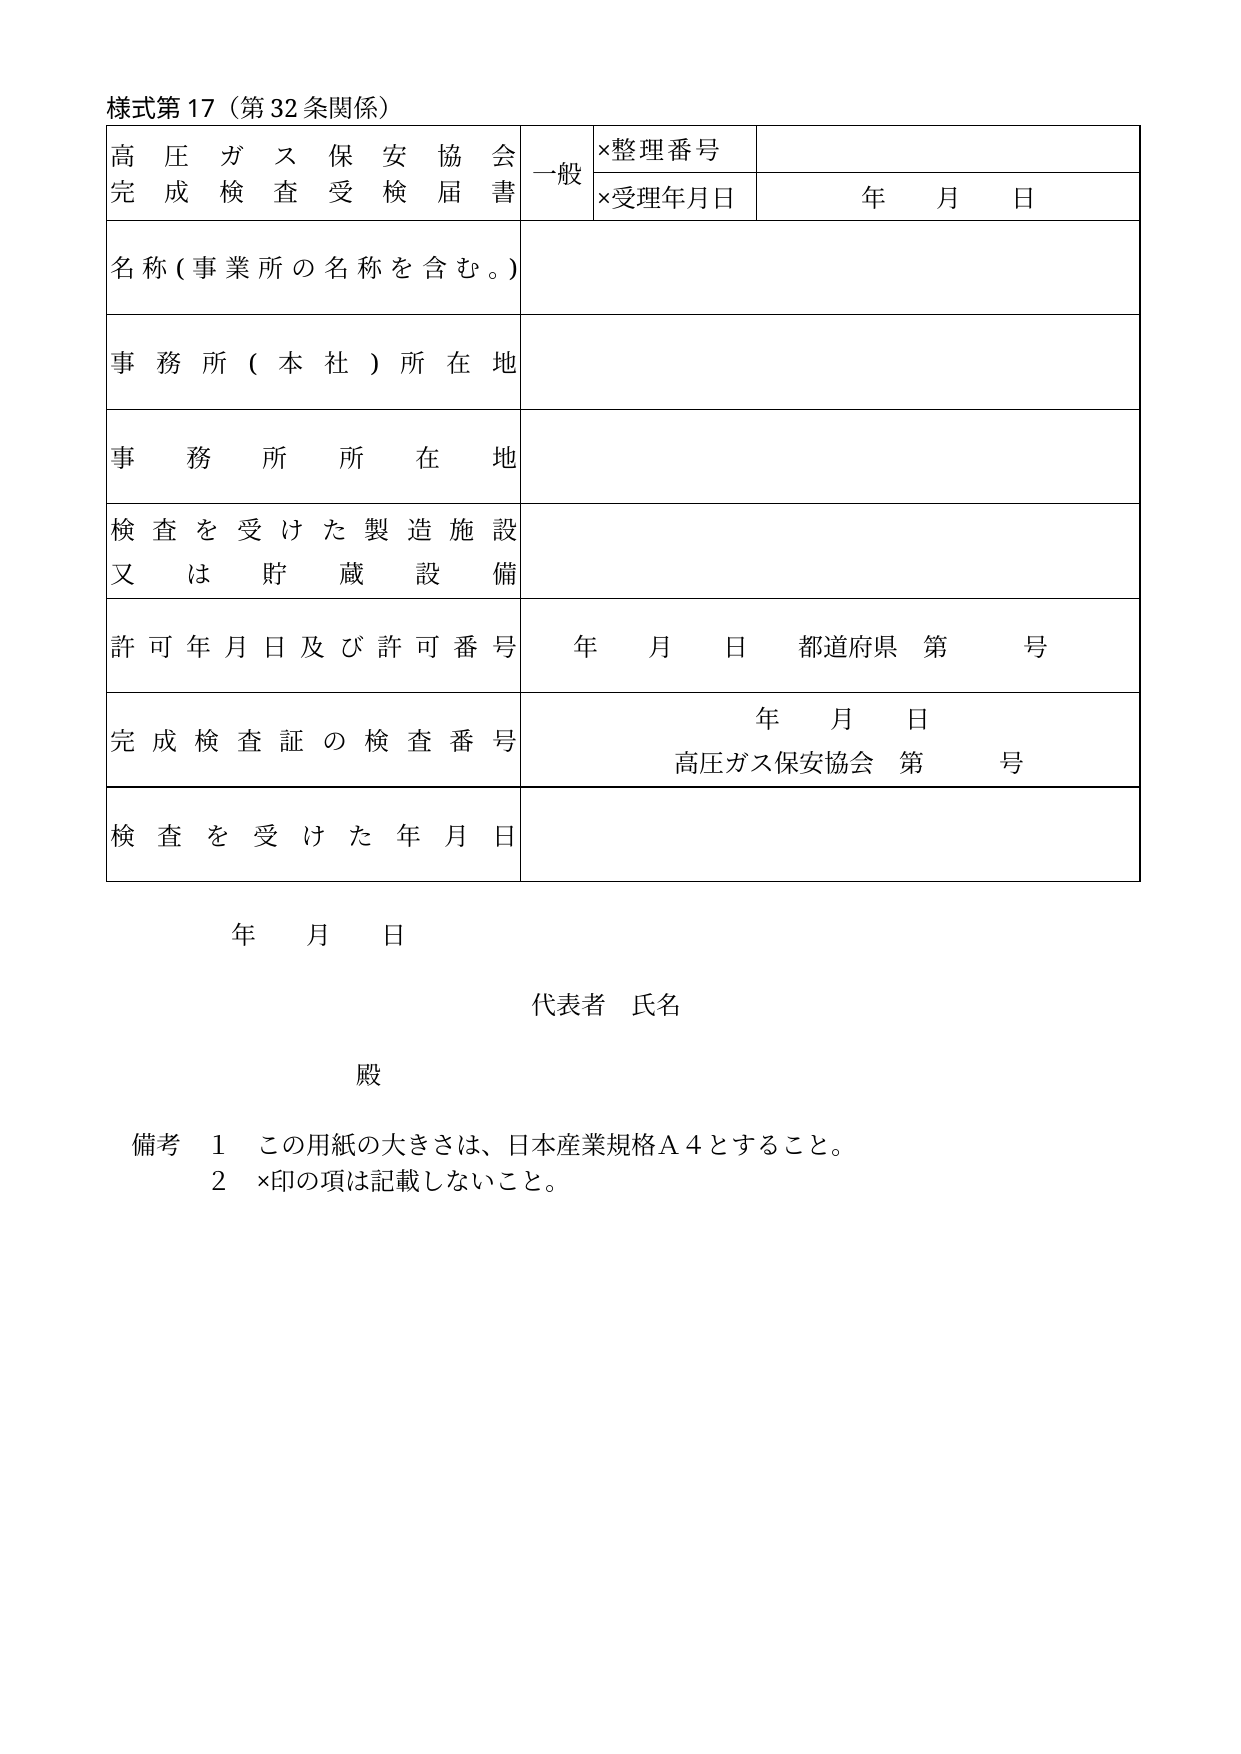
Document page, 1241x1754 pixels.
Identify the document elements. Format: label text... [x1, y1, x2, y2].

text ２ ×印の項は記載しないこと。 [106, 1162, 1134, 1198]
table_header 高圧ガス保安協会 完成検査受検届書 [107, 126, 520, 219]
table_header 一般 [521, 126, 593, 219]
table_header [757, 126, 1139, 172]
text 備考 １ この用紙の大きさは、日本産業規格Ａ４とすること。 [106, 1126, 1134, 1162]
table_cell 検査を受けた年月日 [107, 788, 520, 881]
table_cell [521, 315, 1139, 408]
table_cell ×受理年月日 [594, 173, 756, 219]
table_cell 年 月 日 高圧ガス保安協会 第 号 [521, 693, 1139, 786]
table_cell 名称(事業所の名称を含む｡) [107, 221, 520, 314]
table_cell 事務所(本社)所在地 [107, 315, 520, 408]
table_cell 検査を受けた製造施設 又は貯蔵設備 [107, 504, 520, 597]
table_cell 許可年月日及び許可番号 [107, 599, 520, 692]
text 殿 [106, 1056, 1134, 1092]
table_cell 年 月 日 都道府県 第 号 [521, 599, 1139, 692]
table_cell [521, 788, 1139, 881]
table_header ×整理番号 [594, 126, 756, 172]
text 年 月 日 [106, 916, 1134, 952]
table_cell 事務所所在地 [107, 410, 520, 503]
table_cell 完成検査証の検査番号 [107, 693, 520, 786]
text 代表者 氏名 [531, 986, 1134, 1022]
table_cell [521, 504, 1139, 597]
text 様式第17（第32条関係） [106, 89, 1134, 125]
table_cell [521, 410, 1139, 503]
table_cell 年 月 日 [757, 173, 1139, 219]
table_cell [521, 221, 1139, 314]
